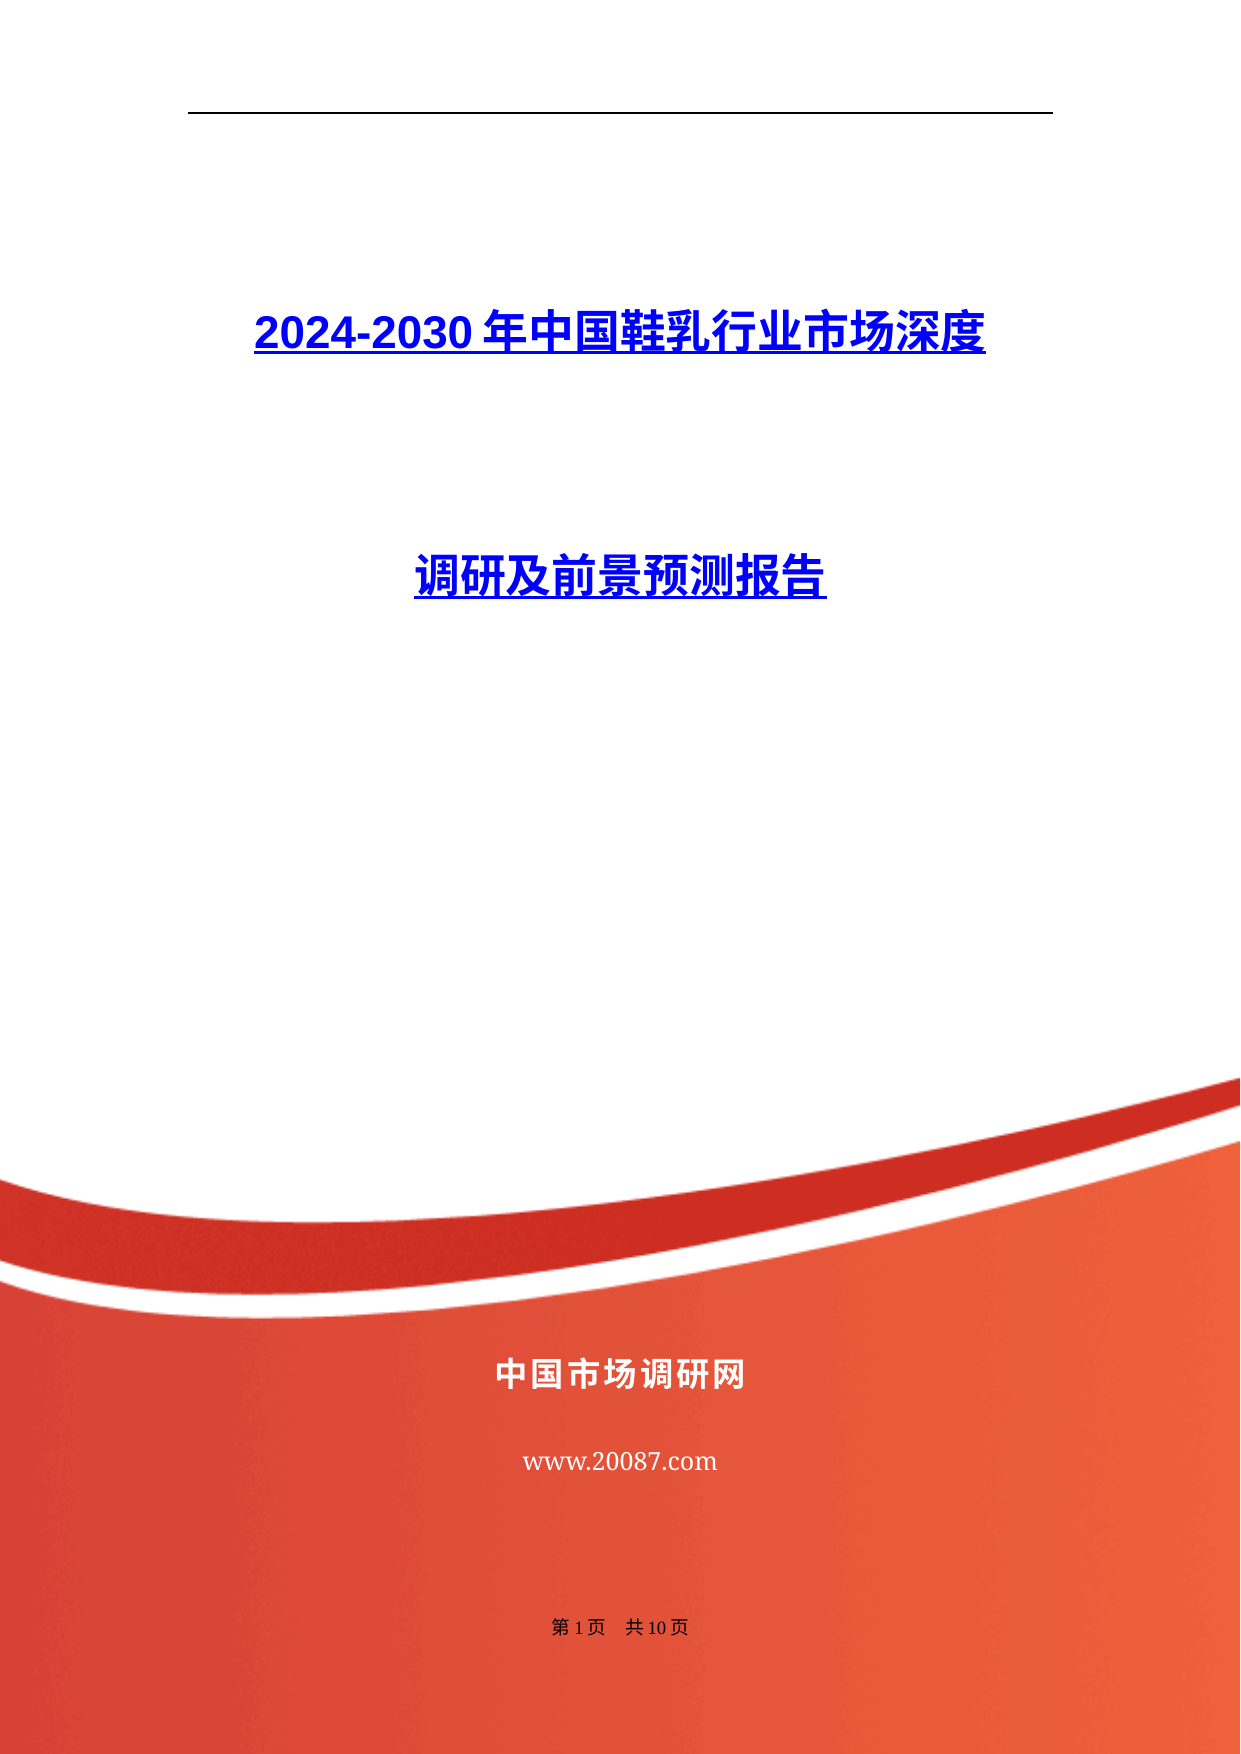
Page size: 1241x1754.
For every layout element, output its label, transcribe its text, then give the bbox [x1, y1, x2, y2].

text www.20087.com [187, 1428, 1053, 1493]
table_header 2024-2030年中国鞋乳行业市场深度调研及前景预测报告 [188, 207, 1053, 773]
picture [0, 1006, 1241, 1754]
subtitle 中国市场调研网 [187, 1339, 1053, 1404]
